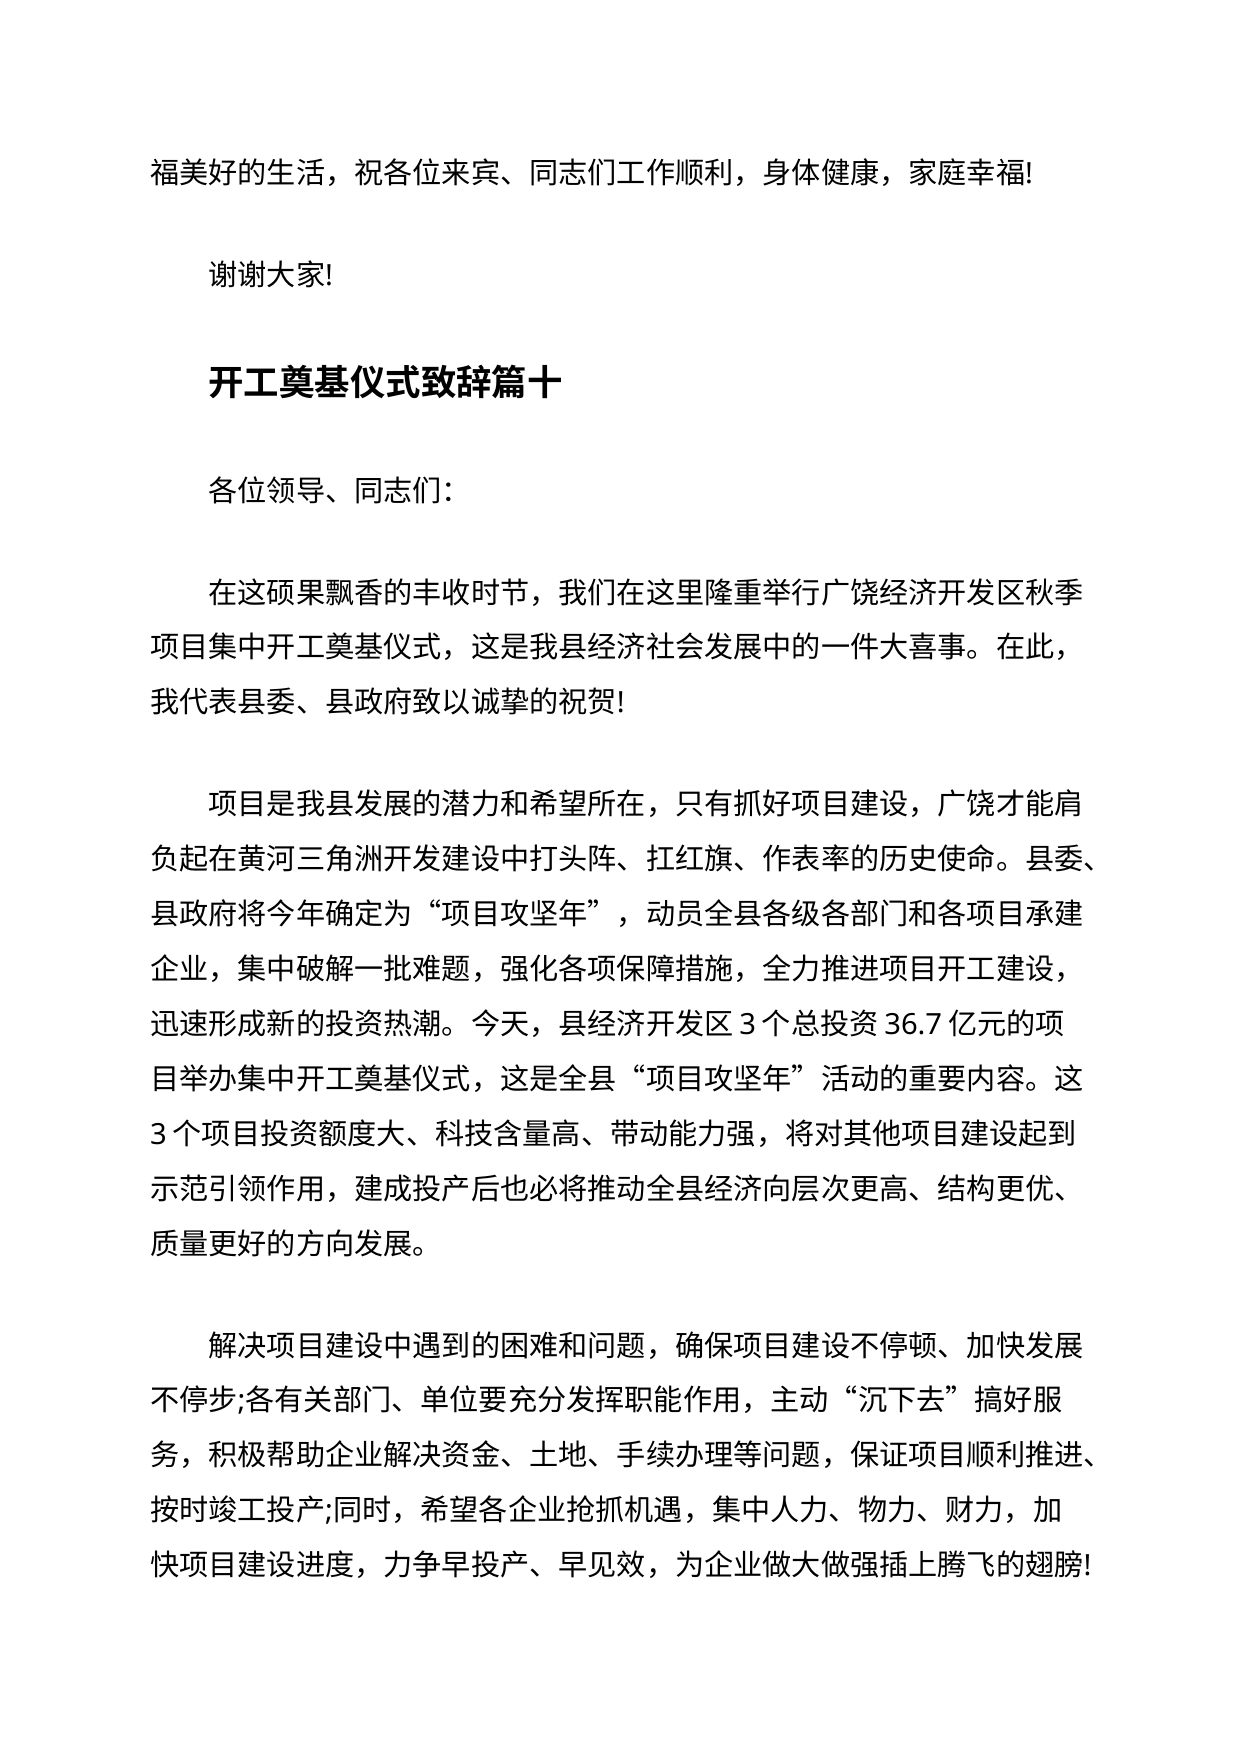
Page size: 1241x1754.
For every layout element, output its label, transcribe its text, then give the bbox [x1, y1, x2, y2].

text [150, 1322, 1090, 1584]
text 各位领导、同志们： [150, 467, 1090, 510]
text 在这硕果飘香的丰收时节，我们在这里隆重举行广饶经济开发区秋季项目集中开工奠基仪式，这是我县经济社会发展中的一件大喜事。在此，我代表县委、县政府致以诚挚的祝贺! [150, 569, 1090, 721]
text 项目是我县发展的潜力和希望所在，只有抓好项目建设，广饶才能肩负起在黄河三角洲开发建设中打头阵、扛红旗、作表率的历史使命。县委、县政府将今年确定为“项目攻坚年”，动员全县各级各部门和各项目承建企业，集中破解一批难题，强化各项保障措施，全力推进项目开工建设，迅速形成新的投资热潮。今天，县经济开发区3个总投资36.7亿元的项目举办集中开工奠基仪式，这是全县“项目攻坚年”活动的重要内容。这3个项目投资额度大、科技含量高、带动能力强，将对其他项目建设起到示范引领作用，建成投产后也必将推动全县经济向层次更高、结构更优、质量更好的方向发展。 [150, 781, 1090, 1263]
text 谢谢大家! [150, 252, 1090, 294]
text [150, 150, 1090, 192]
text 开工奠基仪式致辞篇十 [150, 354, 1090, 405]
